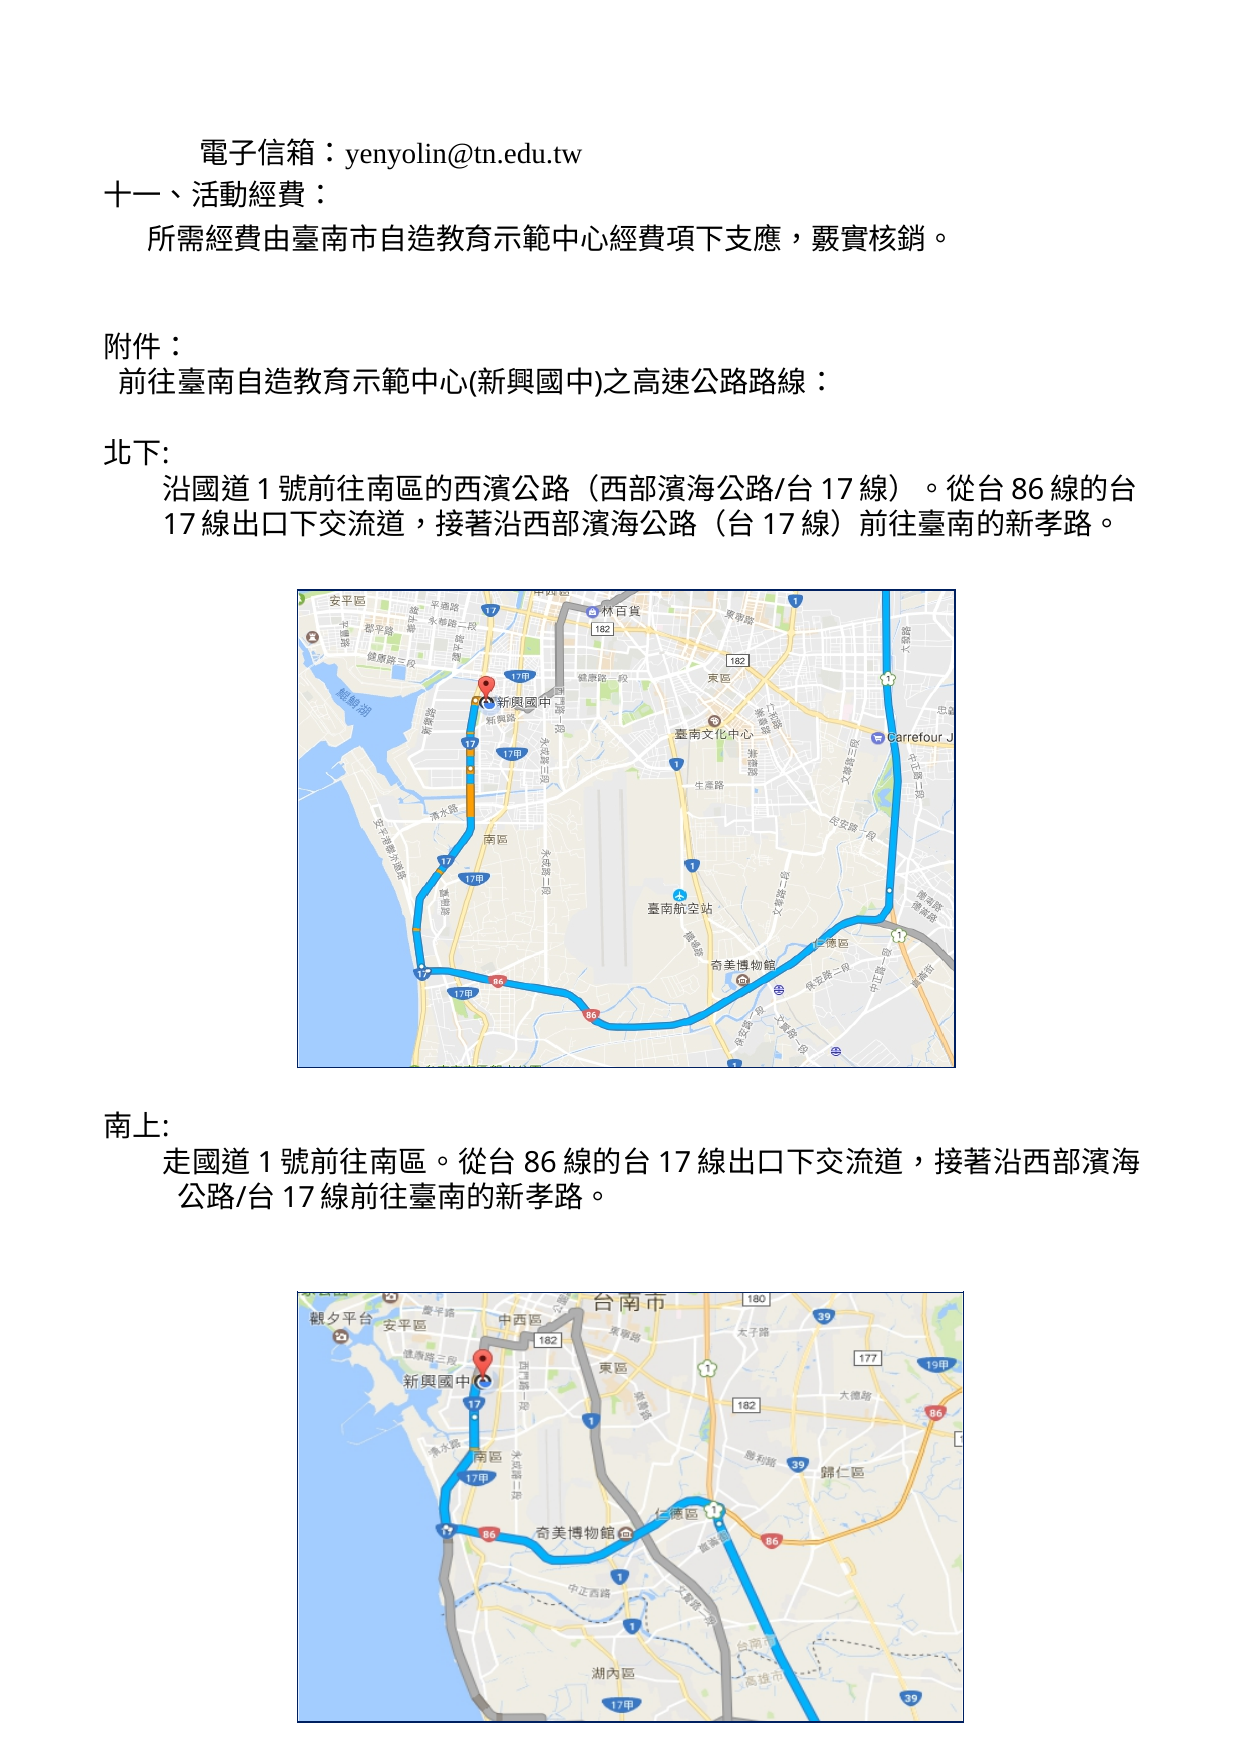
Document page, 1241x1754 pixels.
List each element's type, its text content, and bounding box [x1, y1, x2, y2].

text 附件： [103, 329, 1142, 364]
text 所需經費由臺南市自造教育示範中心經費項下支應，覈實核銷。 [109, 214, 1142, 258]
text 走國道1號前往南區。從台86線的台17線出口下交流道，接著沿西部濱海公路/台17線前往臺南的新孝路。 [103, 1144, 1142, 1214]
picture [298, 591, 954, 1067]
text 沿國道1號前往南區的西濱公路（西部濱海公路/台17線）。從台86線的台17線出口下交流道，接著沿西部濱海公路（台17線）前往臺南的新孝路。 [162, 471, 1166, 542]
text 電子信箱：yenyolin@tn.edu.tw [162, 127, 1148, 171]
text 南上: [103, 1108, 1142, 1144]
text 十一、活動經費： [103, 171, 1142, 214]
text 北下: [103, 435, 1142, 471]
text 前往臺南自造教育示範中心(新興國中)之高速公路路線： [103, 364, 1142, 400]
picture [298, 1293, 963, 1721]
